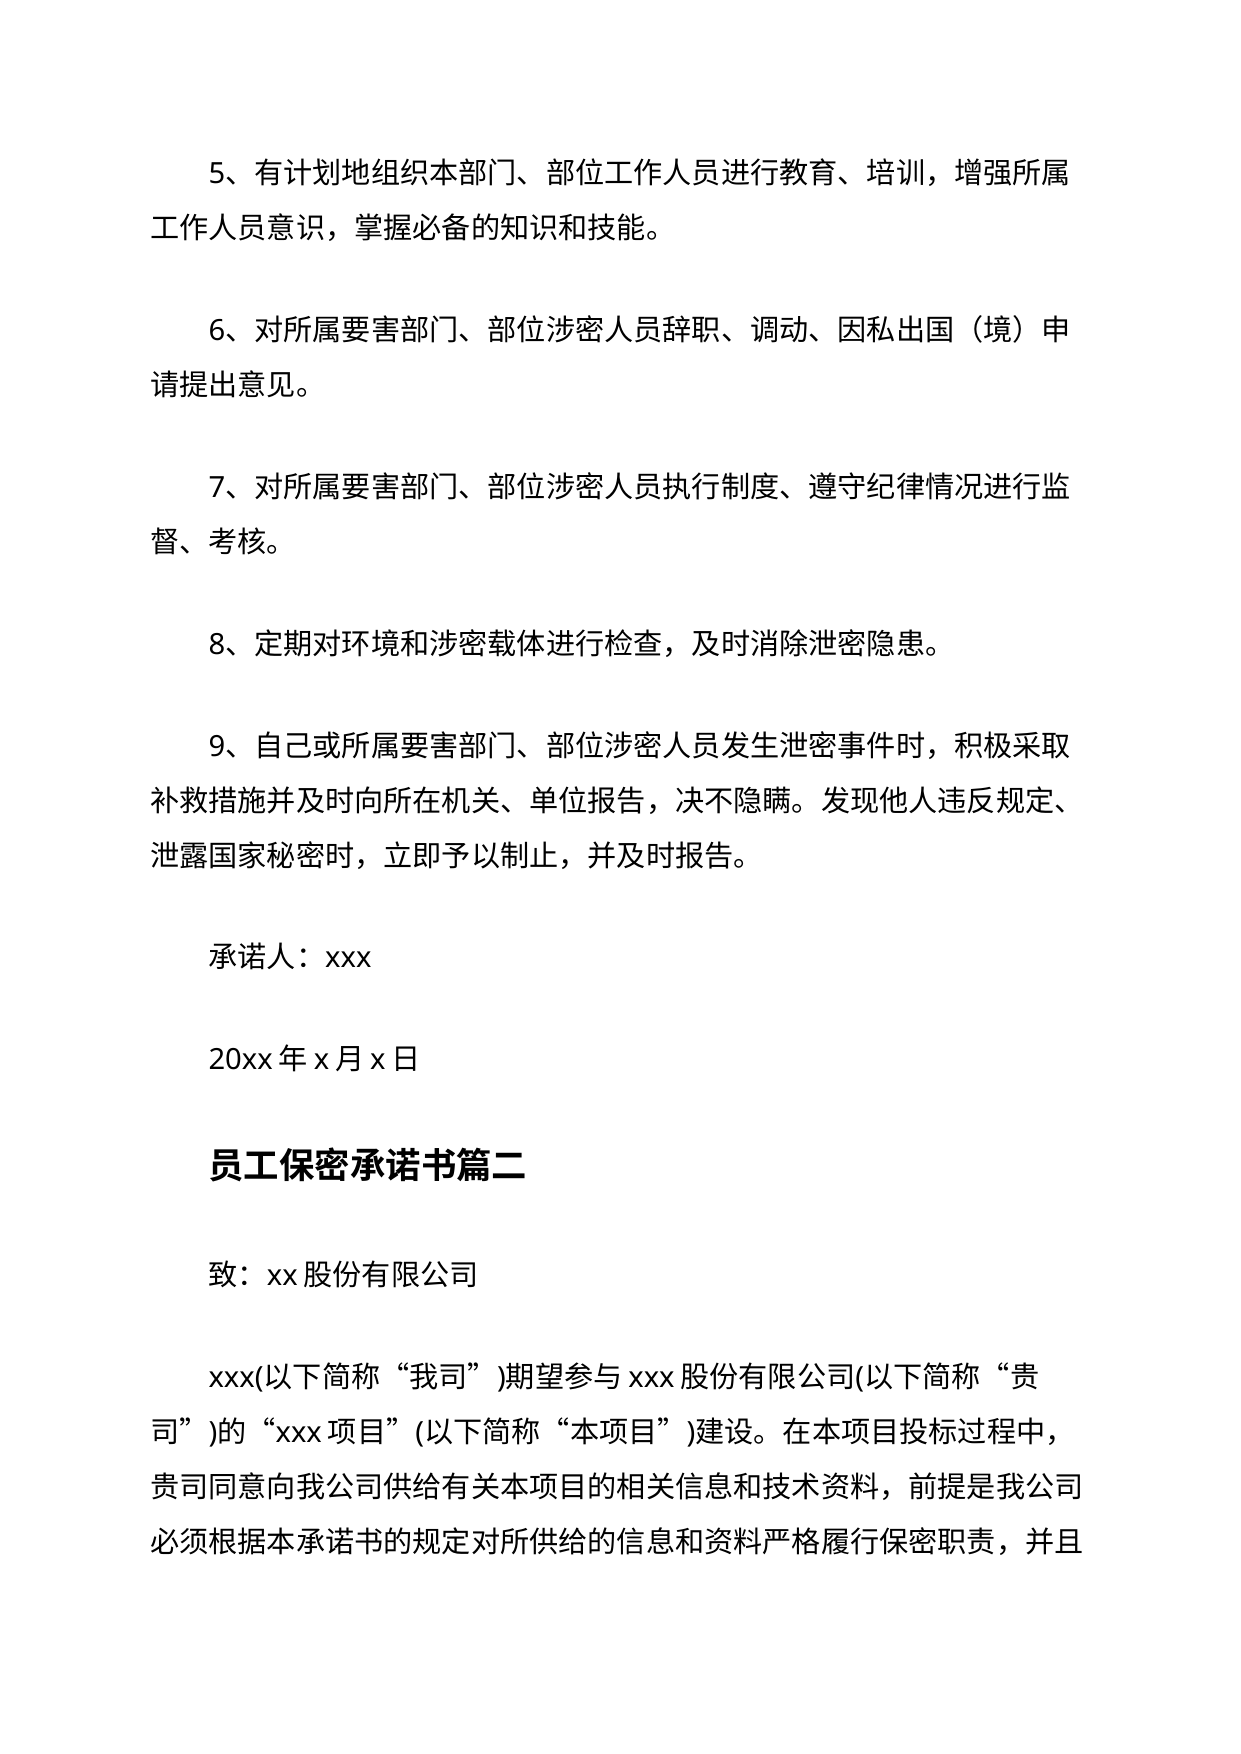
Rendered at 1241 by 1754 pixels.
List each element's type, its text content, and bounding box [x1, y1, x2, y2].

text 20xx年x月x日 [150, 1036, 1090, 1078]
text 5、有计划地组织本部门、部位工作人员进行教育、培训，增强所属工作人员意识，掌握必备的知识和技能。 [150, 150, 1090, 247]
text 员工保密承诺书篇二 [150, 1138, 1090, 1189]
text 承诺人：xxx [150, 934, 1090, 976]
text 9、自己或所属要害部门、部位涉密人员发生泄密事件时，积极采取补救措施并及时向所在机关、单位报告，决不隐瞒。发现他人违反规定、泄露国家秘密时，立即予以制止，并及时报告。 [150, 722, 1090, 874]
text 致：xx股份有限公司 [150, 1251, 1090, 1294]
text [150, 1353, 1090, 1561]
text 6、对所属要害部门、部位涉密人员辞职、调动、因私出国（境）申请提出意见。 [150, 307, 1090, 404]
text 8、定期对环境和涉密载体进行检查，及时消除泄密隐患。 [150, 620, 1090, 663]
text 7、对所属要害部门、部位涉密人员执行制度、遵守纪律情况进行监督、考核。 [150, 463, 1090, 561]
